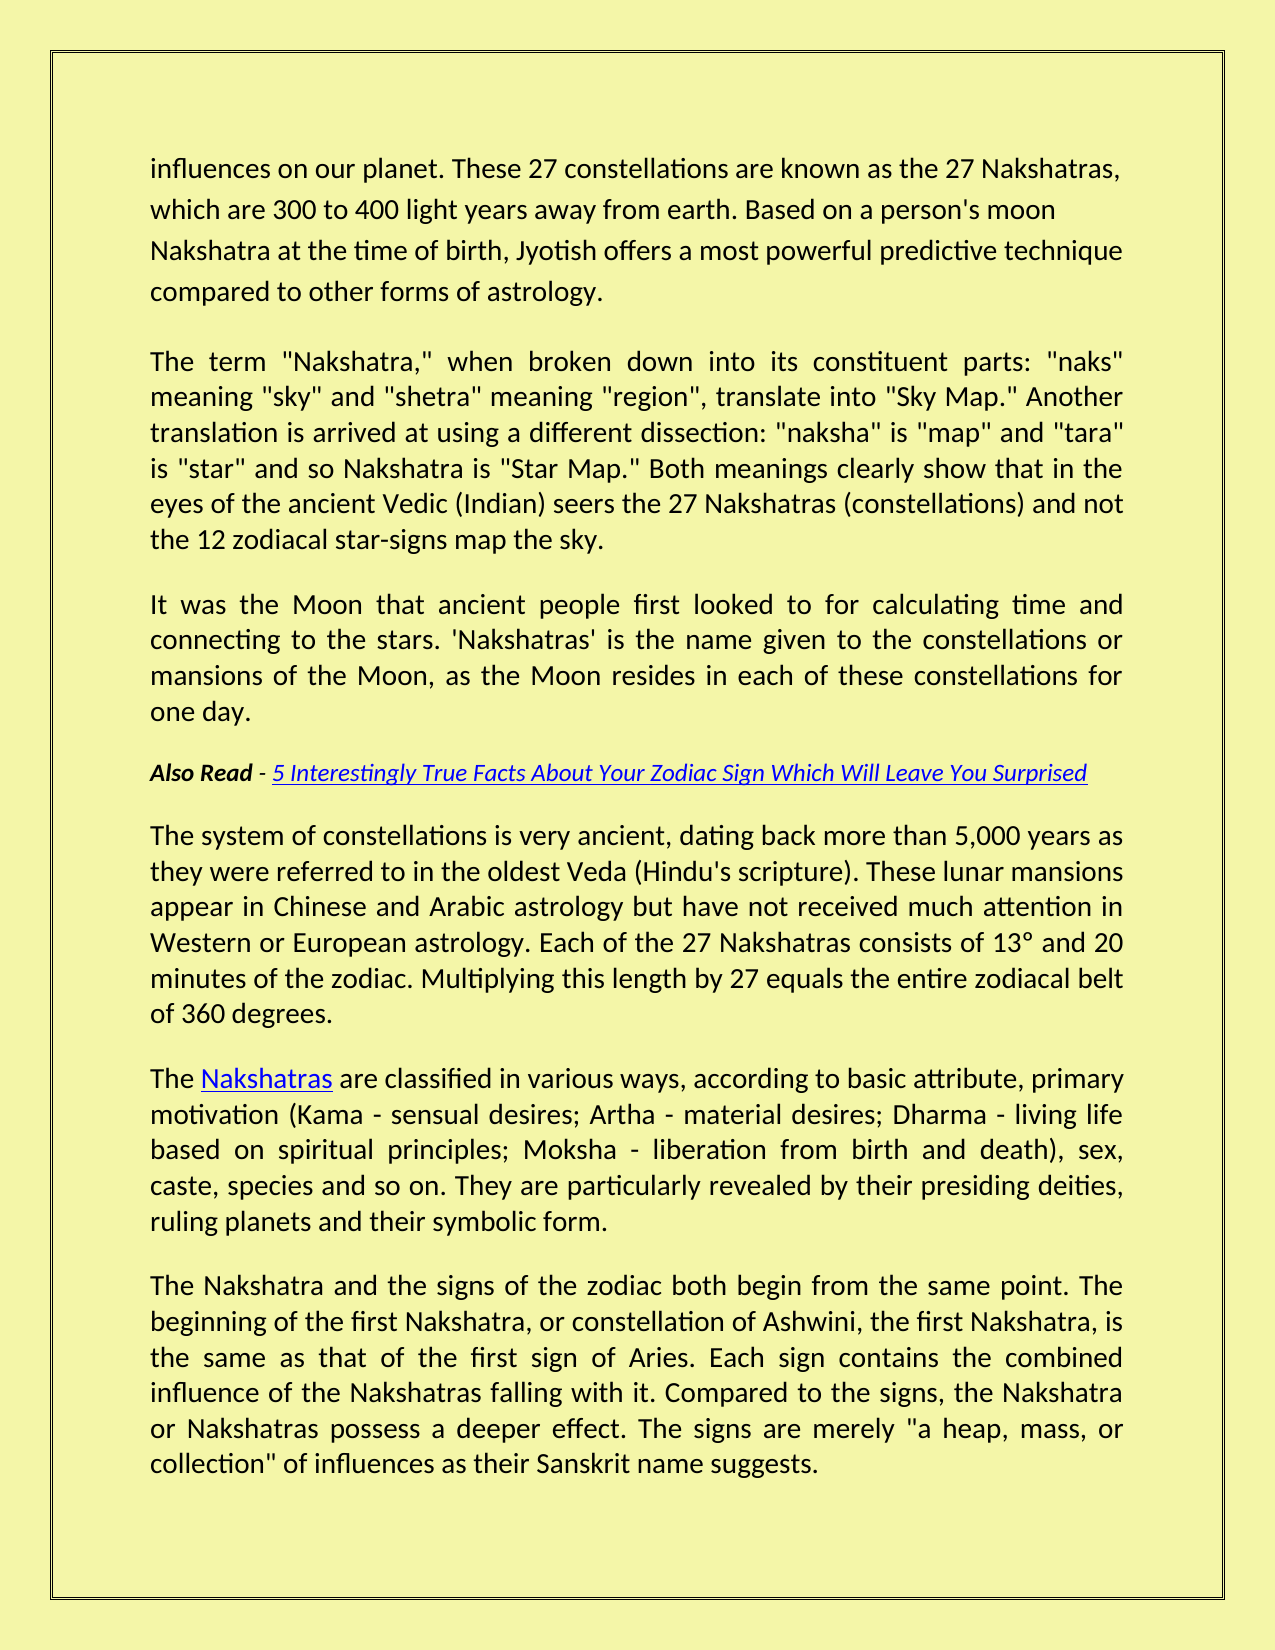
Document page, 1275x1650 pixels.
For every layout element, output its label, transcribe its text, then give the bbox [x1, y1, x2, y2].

text The term "Nakshatra," when broken down into its constituent parts: "naks" meaning "sky" and "shetra" meaning "region", translate into "Sky Map." Another translation is arrived at using a different dissection: "naksha" is "map" and "tara" is "star" and so Nakshatra is "Star Map." Both meanings clearly show that in the eyes of the ancient Vedic (Indian) seers the 27 Nakshatras (constellations) and not the 12 zodiacal star-signs map the sky. [150, 343, 1125, 557]
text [150, 150, 1125, 308]
text It was the Moon that ancient people first looked to for calculating time and connecting to the stars. 'Nakshatras' is the name given to the constellations or mansions of the Moon, as the Moon resides in each of these constellations for one day. [150, 586, 1125, 728]
text The Nakshatras are classified in various ways, according to basic attribute, primary motivation (Kama - sensual desires; Artha - material desires; Dharma - living life based on spiritual principles; Moksha - liberation from birth and death), sex, caste, species and so on. They are particularly revealed by their presiding deities, ruling planets and their symbolic form. [150, 1060, 1125, 1238]
text The system of constellations is very ancient, dating back more than 5,000 years as they were referred to in the oldest Veda (Hindu's scripture). These lunar mansions appear in Chinese and Arabic astrology but have not received much attention in Western or European astrology. Each of the 27 Nakshatras consists of 13º and 20 minutes of the zodiac. Multiplying this length by 27 equals the entire zodiacal belt of 360 degrees. [150, 817, 1125, 1031]
text Also Read - 5 Interestingly True Facts About Your Zodiac Sign Which Will Leave You Surprised [150, 757, 1125, 788]
text The Nakshatra and the signs of the zodiac both begin from the same point. The beginning of the first Nakshatra, or constellation of Ashwini, the first Nakshatra, is the same as that of the first sign of Aries. Each sign contains the combined influence of the Nakshatras falling with it. Compared to the signs, the Nakshatra or Nakshatras possess a deeper effect. The signs are merely "a heap, mass, or collection" of influences as their Sanskrit name suggests. [150, 1267, 1125, 1481]
